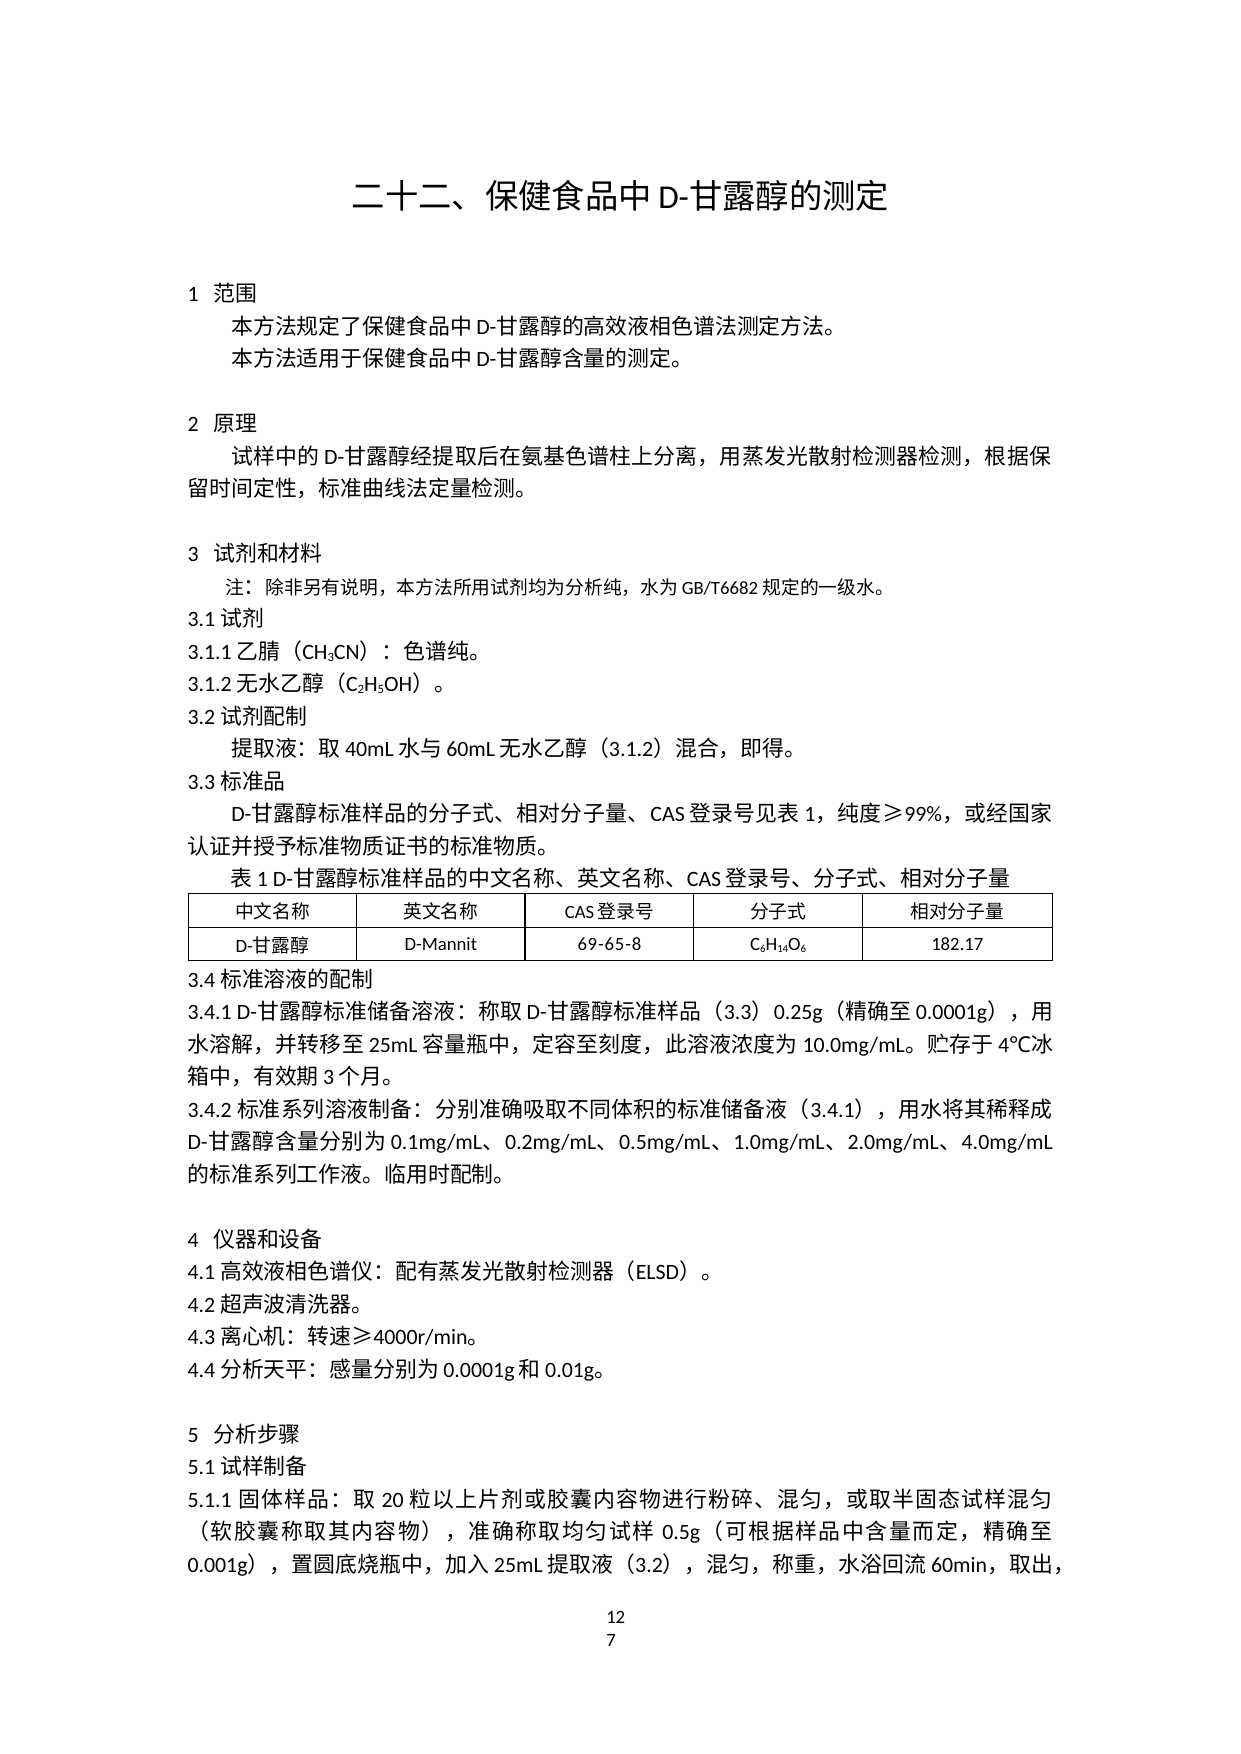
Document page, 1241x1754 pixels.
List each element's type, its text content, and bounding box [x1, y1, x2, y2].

text 3.4 标准溶液的配制 [187, 961, 1053, 994]
text 3.3 标准品 [187, 763, 1053, 796]
text 4.3 离心机：转速≥4000r/min。 [187, 1319, 1053, 1351]
table_header 英文名称 [357, 894, 524, 927]
text 提取液：取40mL水与60mL无水乙醇（3.1.2）混合，即得。 [187, 731, 1053, 763]
text 3.4.1 D-甘露醇标准储备溶液：称取D-甘露醇标准样品（3.3）0.25g（精确至0.0001g），用水溶解，并转移至25mL容量瓶中，定容至刻度，此溶液浓度为10.0mg/mL。贮存于4℃冰箱中，有效期3个月。 [187, 994, 1053, 1091]
text 3.1.1 乙腈（CH3CN）：色谱纯。 [187, 633, 1053, 666]
table_cell 69-65-8 [526, 928, 693, 960]
text 4.4 分析天平：感量分别为0.0001g和0.01g。 [187, 1351, 1053, 1384]
text 5.1 试样制备 [187, 1449, 1053, 1481]
text 试样中的D-甘露醇经提取后在氨基色谱柱上分离，用蒸发光散射检测器检测，根据保留时间定性，标准曲线法定量检测。 [187, 438, 1053, 503]
text 注：除非另有说明，本方法所用试剂均为分析纯，水为GB/T6682 规定的一级水。 [187, 568, 1053, 601]
table_header CAS登录号 [526, 894, 693, 927]
text D-甘露醇标准样品的分子式、相对分子量、CAS登录号见表1，纯度≥99%，或经国家认证并授予标准物质证书的标准物质。 [187, 796, 1053, 861]
table_cell C6H14O6 [694, 928, 862, 960]
text 4.1 高效液相色谱仪：配有蒸发光散射检测器（ELSD）。 [187, 1254, 1053, 1286]
text 1 范围 [187, 276, 1053, 308]
table_header 相对分子量 [863, 894, 1052, 927]
text 3.2 试剂配制 [187, 698, 1053, 731]
table_header 中文名称 [189, 894, 356, 927]
text 3.1 试剂 [187, 601, 1053, 633]
table_cell 182.17 [863, 928, 1052, 960]
table_cell D-Mannit [357, 928, 524, 960]
text 本方法规定了保健食品中D-甘露醇的高效液相色谱法测定方法。 [187, 308, 1053, 341]
text 二十二、保健食品中D-甘露醇的测定 [187, 162, 1053, 227]
text 4.2 超声波清洗器。 [187, 1286, 1053, 1319]
text 表1 D-甘露醇标准样品的中文名称、英文名称、CAS登录号、分子式、相对分子量 [187, 861, 1053, 893]
text 4 仪器和设备 [187, 1221, 1053, 1254]
text 3.4.2 标准系列溶液制备：分别准确吸取不同体积的标准储备液（3.4.1），用水将其稀释成D-甘露醇含量分别为0.1mg/mL、0.2mg/mL、0.5mg/mL、1.0mg/mL、2.0mg/mL、4.0mg/mL的标准系列工作液。临用时配制。 [187, 1091, 1053, 1189]
table_header 分子式 [694, 894, 862, 927]
text 2 原理 [187, 406, 1053, 438]
text 5 分析步骤 [187, 1416, 1053, 1449]
text 3.1.2 无水乙醇（C2H5OH）。 [187, 666, 1053, 698]
text 本方法适用于保健食品中D-甘露醇含量的测定。 [187, 341, 1053, 373]
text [187, 1481, 1053, 1579]
table_cell D-甘露醇 [189, 928, 356, 960]
text 3 试剂和材料 [187, 536, 1053, 568]
